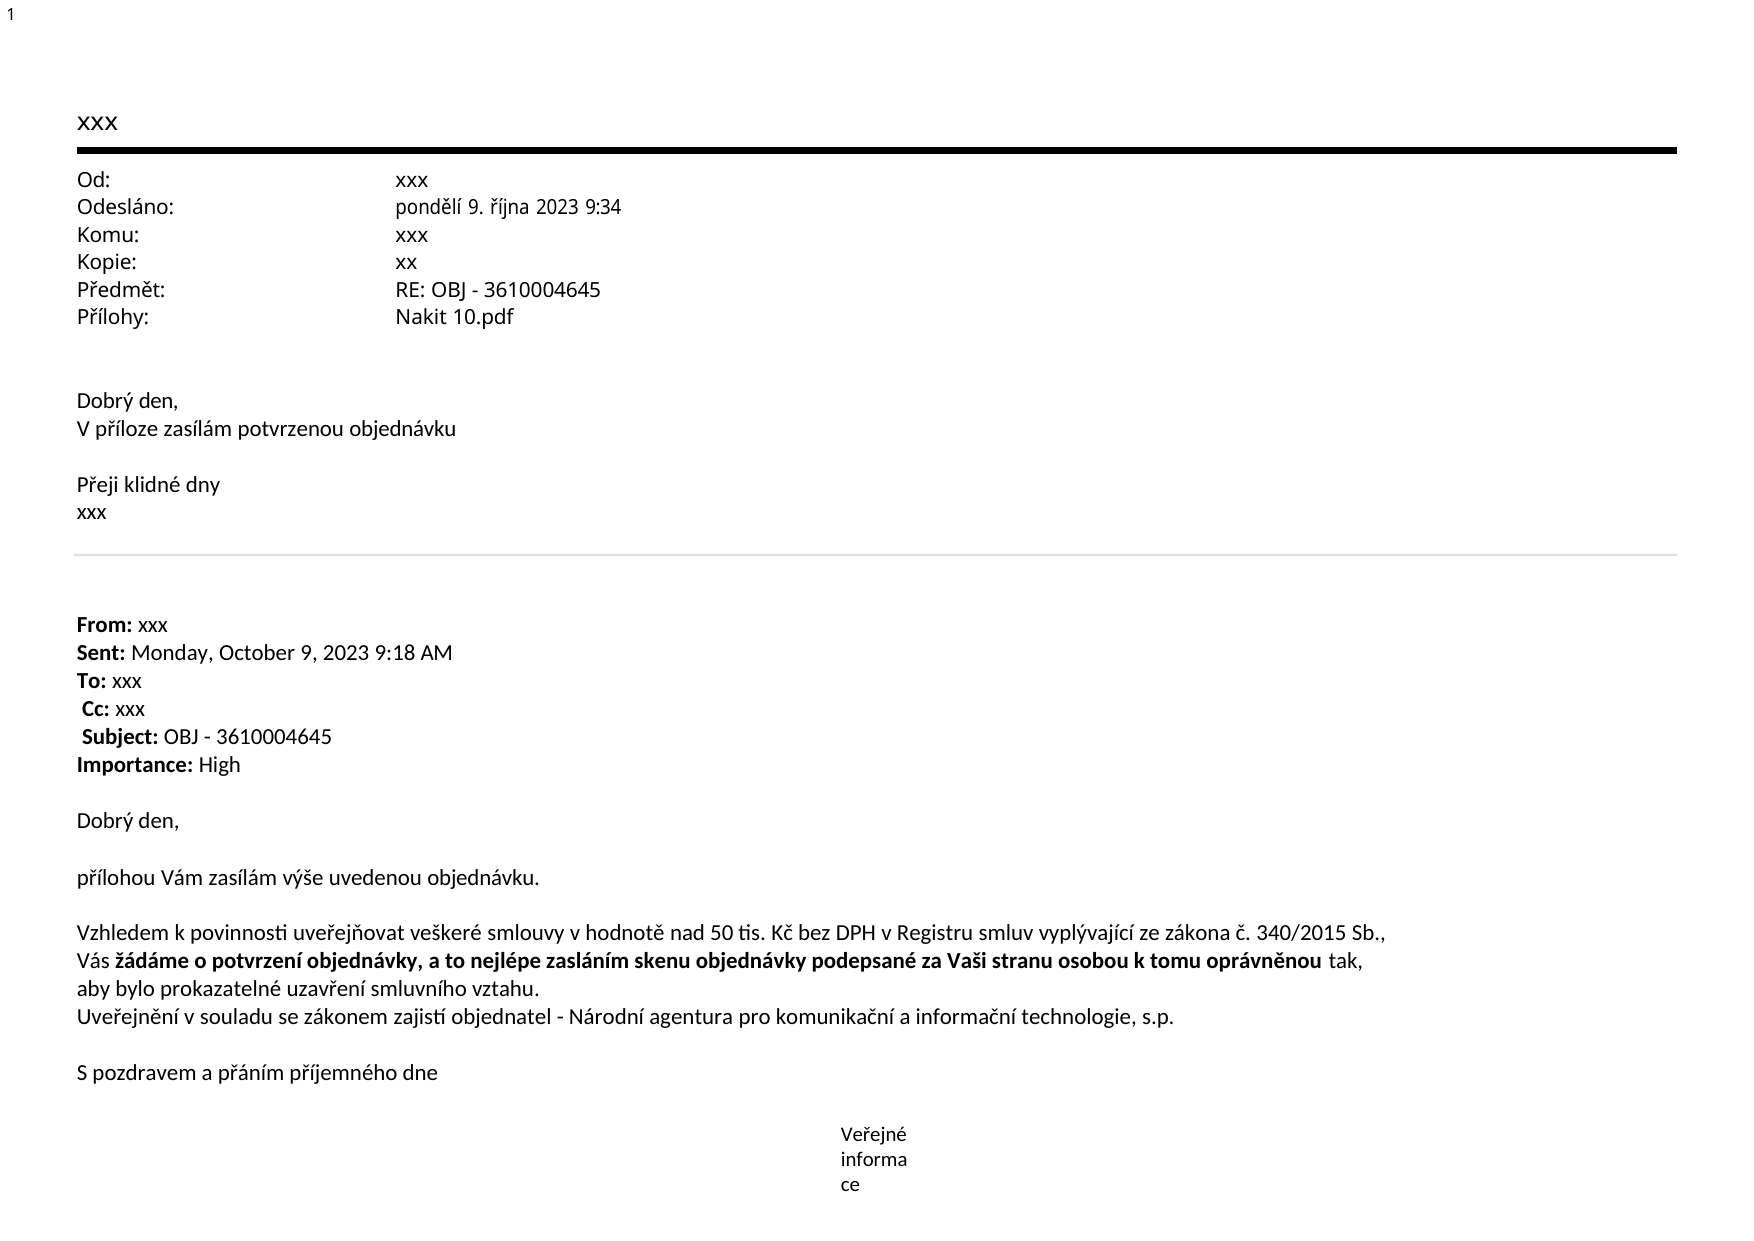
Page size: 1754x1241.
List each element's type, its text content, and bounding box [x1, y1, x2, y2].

text From: xxx [77, 611, 1679, 638]
title xxx [77, 103, 1679, 137]
text Vzhledem k povinnosti uveřejňovat veškeré smlouvy v hodnotě nad 50 tis. Kč bez DPH v Registru smluv vyplývající ze zákona č. 340/2015 Sb., Vás žádáme o potvrzení objednávky, a to nejlépe zasláním skenu objednávky podepsané za Vaši stranu osobou k tomu oprávněnou tak, aby bylo prokazatelné uzavření smluvního vztahu. [77, 918, 1394, 1002]
text Dobrý den, [77, 386, 1679, 414]
text Komu: xxx [77, 220, 1679, 247]
text Cc: xxx [77, 694, 631, 722]
text Přeji klidné dny xxx [77, 470, 241, 525]
text Importance: High Dobrý den, [77, 750, 241, 834]
text Přílohy: Nakit 10.pdf [77, 302, 1679, 330]
text Odesláno: pondělí 9. října 2023 9:34 [77, 192, 1679, 220]
text Sent: Monday, October 9, 2023 9:18 AM [77, 638, 1679, 666]
text Od: xxx [77, 165, 1679, 192]
text Uveřejnění v souladu se zákonem zajistí objednatel - Národní agentura pro komunikační a informační technologie, s.p. S pozdravem a přáním příjemného dne [77, 1002, 1178, 1087]
text Předmět: RE: OBJ - 3610004645 [77, 275, 1679, 302]
text To: xxx [77, 666, 631, 694]
text Kopie: xx [77, 247, 1679, 275]
text Subject: OBJ - 3610004645 [77, 722, 631, 750]
text V příloze zasílám potvrzenou objednávku [77, 414, 1679, 442]
text přílohou Vám zasílám výše uvedenou objednávku. [77, 863, 1679, 891]
